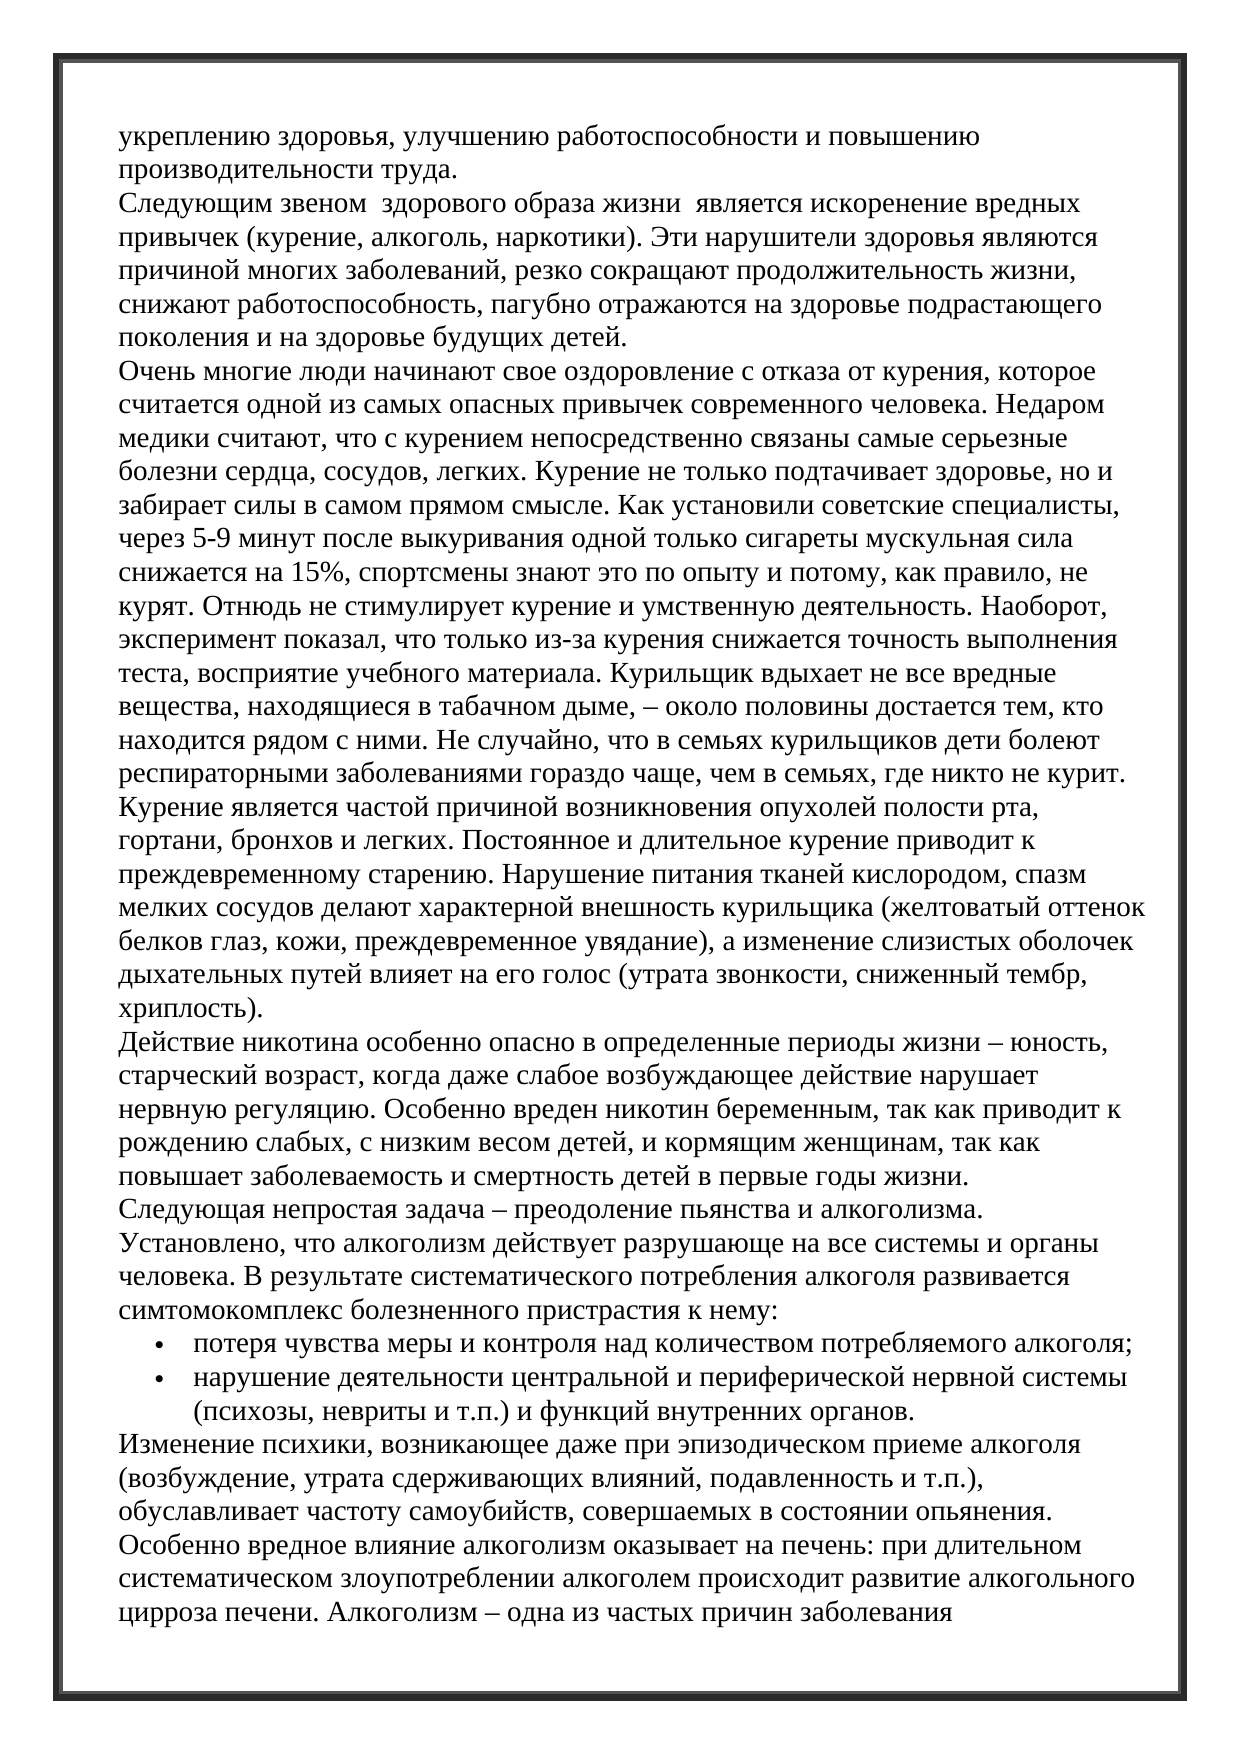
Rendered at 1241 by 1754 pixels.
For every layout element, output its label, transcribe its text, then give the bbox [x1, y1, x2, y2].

text Следующим звеном здорового образа жизни является искоренение вредных привычек (курение, алкоголь, наркотики). Эти нарушители здоровья являются причиной многих заболеваний, резко сокращают продолжительность жизни, снижают работоспособность, пагубно отражаются на здоровье подрастающего поколения и на здоровье будущих детей. [118, 185, 1152, 353]
text Действие никотина особенно опасно в определенные периоды жизни – юность, старческий возраст, когда даже слабое возбуждающее действие нарушает нервную регуляцию. Особенно вреден никотин беременным, так как приводит к рождению слабых, с низким весом детей, и кормящим женщинам, так как повышает заболеваемость и смертность детей в первые годы жизни. [118, 1024, 1152, 1191]
text Изменение психики, возникающее даже при эпизодическом приеме алкоголя (возбуждение, утрата сдерживающих влияний, подавленность и т.п.), обуславливает частоту самоубийств, совершаемых в состоянии опьянения. [118, 1426, 1152, 1527]
text Очень многие люди начинают свое оздоровление с отказа от курения, которое считается одной из самых опасных привычек современного человека. Недаром медики считают, что с курением непосредственно связаны самые серьезные болезни сердца, сосудов, легких. Курение не только подтачивает здоровье, но и забирает силы в самом прямом смысле. Как установили советские специалисты, через 5-9 минут после выкуривания одной только сигареты мускульная сила снижается на 15%, спортсмены знают это по опыту и потому, как правило, не курят. Отнюдь не стимулирует курение и умственную деятельность. Наоборот, эксперимент показал, что только из-за курения снижается точность выполнения теста, восприятие учебного материала. Курильщик вдыхает не все вредные вещества, находящиеся в табачном дыме, – около половины достается тем, кто находится рядом с ними. Не случайно, что в семьях курильщиков дети болеют респираторными заболеваниями гораздо чаще, чем в семьях, где никто не курит. Курение является частой причиной возникновения опухолей полости рта, гортани, бронхов и легких. Постоянное и длительное курение приводит к преждевременному старению. Нарушение питания тканей кислородом, спазм мелких сосудов делают характерной внешность курильщика (желтоватый оттенок белков глаз, кожи, преждевременное увядание), а изменение слизистых оболочек дыхательных путей влияет на его голос (утрата звонкости, сниженный тембр, хриплость). [118, 353, 1152, 1024]
text Следующая непростая задача – преодоление пьянства и алкоголизма. Установлено, что алкоголизм действует разрушающе на все системы и органы человека. В результате систематического потребления алкоголя развивается симтомокомплекс болезненного пристрастия к нему: [118, 1191, 1152, 1326]
list нарушение деятельности центральной и периферической нервной системы (психозы, невриты и т.п.) и функций внутренних органов. [156, 1359, 1152, 1426]
list потеря чувства меры и контроля над количеством потребляемого алкоголя; [156, 1326, 1152, 1359]
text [118, 1527, 1152, 1627]
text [118, 118, 1152, 185]
